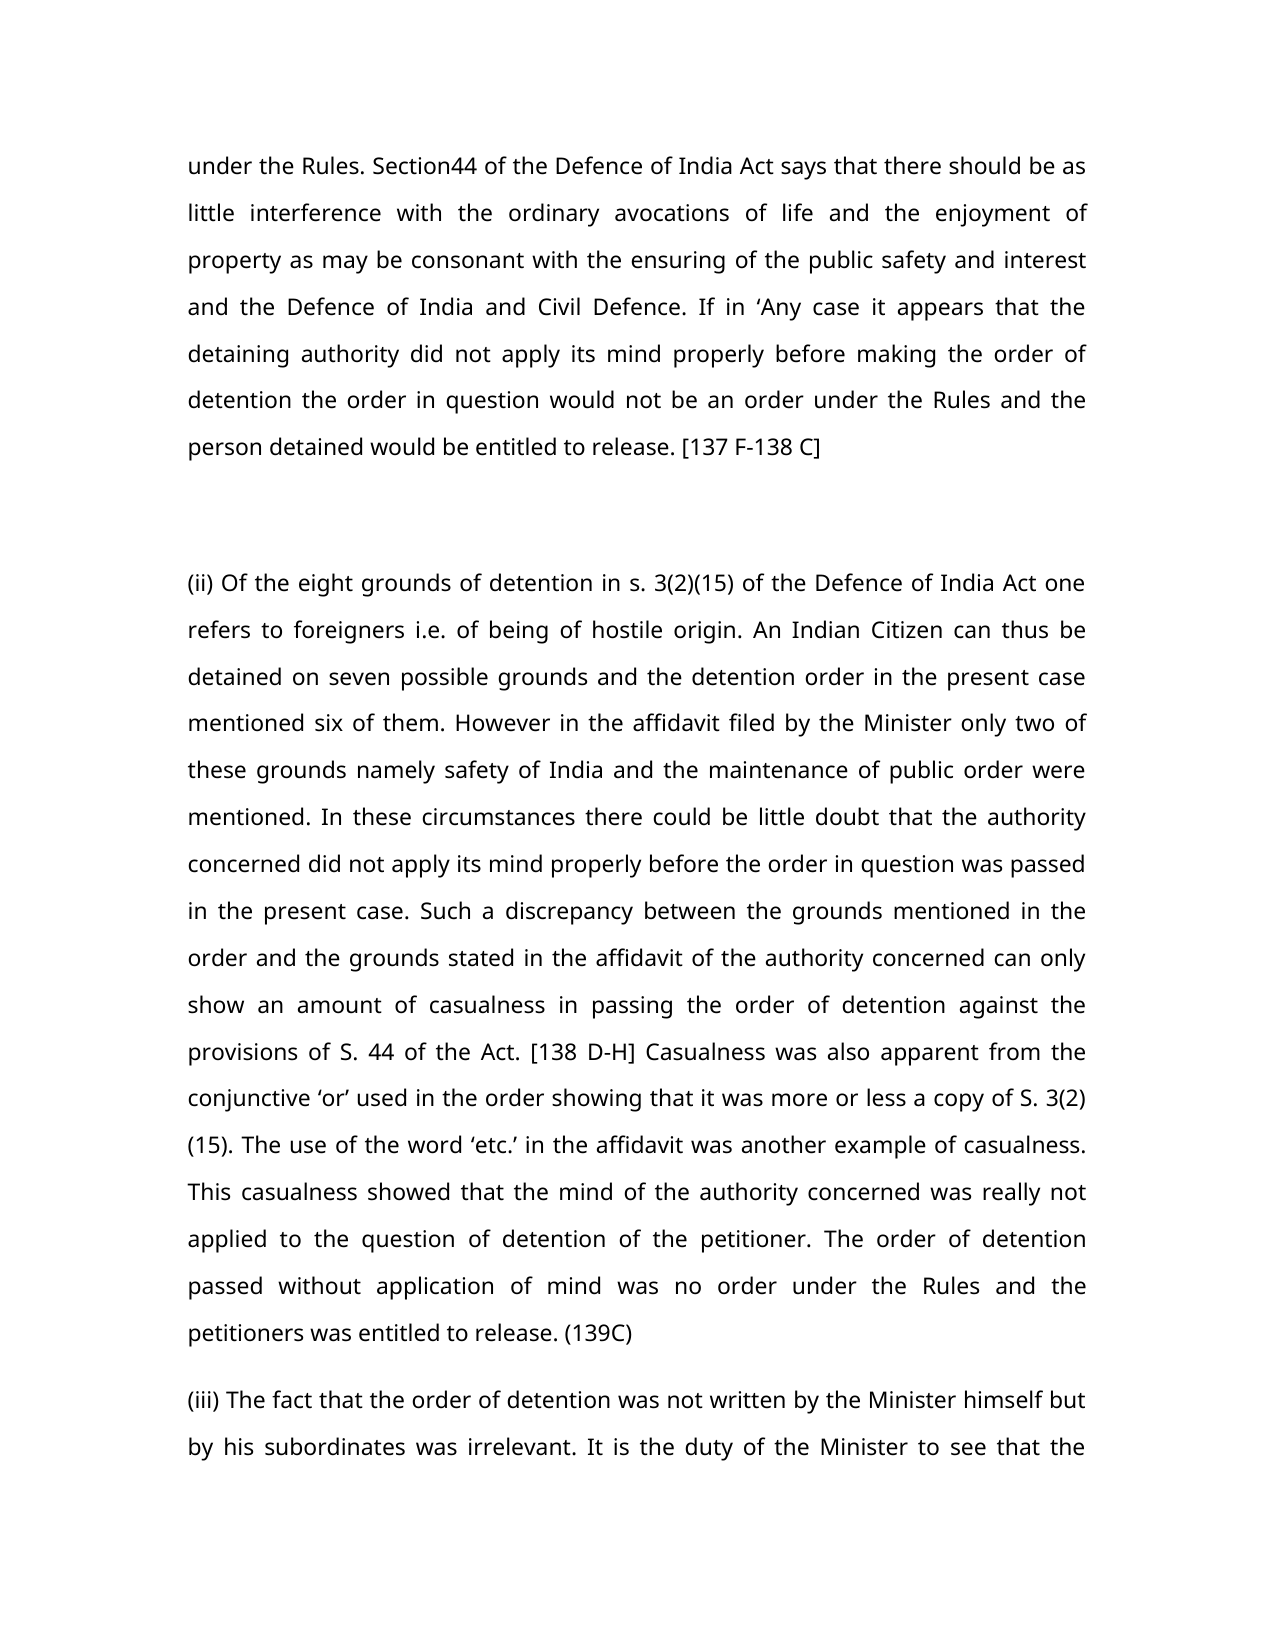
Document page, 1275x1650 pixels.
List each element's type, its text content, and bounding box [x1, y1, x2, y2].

text (ii) Of the eight grounds of detention in s. 3(2)(15) of the Defence of India Act one refers to foreigners i.e. of being of hostile origin. An Indian Citizen can thus be detained on seven possible grounds and the detention order in the present case mentioned six of them. However in the affidavit filed by the Minister only two of these grounds namely safety of and the maintenance of public order were mentioned. In these circumstances there could be little doubt that the authority concerned did not apply its mind properly before the order in question was passed in the present case. Such a discrepancy between the grounds mentioned in the order and the grounds stated in the affidavit of the authority concerned can only show an amount of casualness in passing the order of detention against the provisions of S. 44 of the Act. [138 D-H] Casualness was also apparent from the conjunctive ‘or’ used in the order showing that it was more or less a copy of S. 3(2) (15). The use of the word ‘etc.’ in the affidavit was another example of casualness. This casualness showed that the mind of the authority concerned was really not applied to the question of detention of the petitioner. The order of detention passed without application of mind was no order under the Rules and the petitioners was entitled to release. (139C) [187, 567, 1087, 1348]
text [187, 150, 1087, 462]
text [187, 1384, 1087, 1462]
